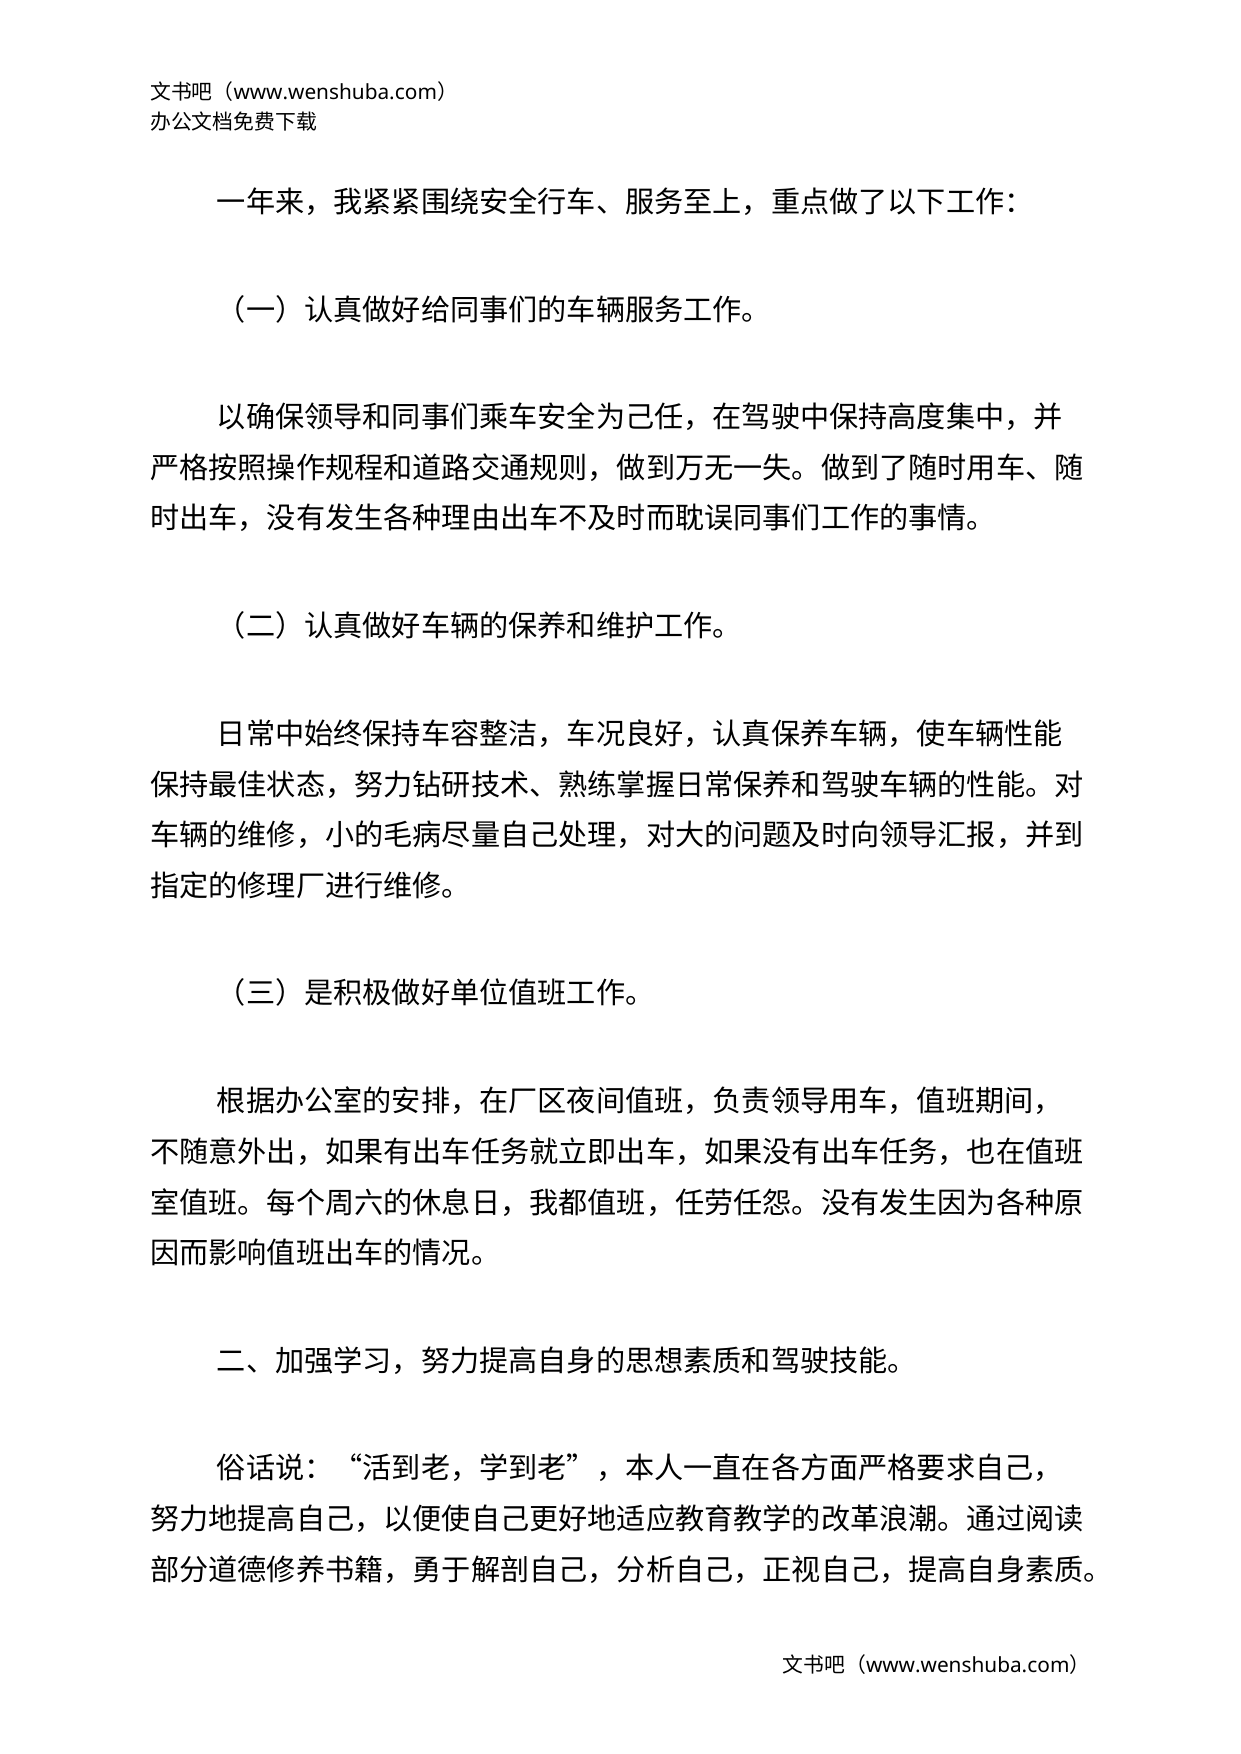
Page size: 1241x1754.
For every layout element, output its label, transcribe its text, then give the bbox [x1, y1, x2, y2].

text 以确保领导和同事们乘车安全为己任，在驾驶中保持高度集中，并严格按照操作规程和道路交通规则，做到万无一失。做到了随时用车、随时出车，没有发生各种理由出车不及时而耽误同事们工作的事情。 [150, 394, 1090, 537]
text 日常中始终保持车容整洁，车况良好，认真保养车辆，使车辆性能保持最佳状态，努力钻研技术、熟练掌握日常保养和驾驶车辆的性能。对车辆的维修，小的毛病尽量自己处理，对大的问题及时向领导汇报，并到指定的修理厂进行维修。 [150, 710, 1090, 905]
text （一）认真做好给同事们的车辆服务工作。 [150, 286, 1090, 328]
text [150, 1445, 1090, 1589]
text 一年来，我紧紧围绕安全行车、服务至上，重点做了以下工作： [150, 178, 1090, 221]
text 二、加强学习，努力提高自身的思想素质和驾驶技能。 [150, 1337, 1090, 1380]
text （二）认真做好车辆的保养和维护工作。 [150, 603, 1090, 645]
text 根据办公室的安排，在厂区夜间值班，负责领导用车，值班期间，不随意外出，如果有出车任务就立即出车，如果没有出车任务，也在值班室值班。每个周六的休息日，我都值班，任劳任怨。没有发生因为各种原因而影响值班出车的情况。 [150, 1078, 1090, 1272]
text （三）是积极做好单位值班工作。 [150, 970, 1090, 1012]
